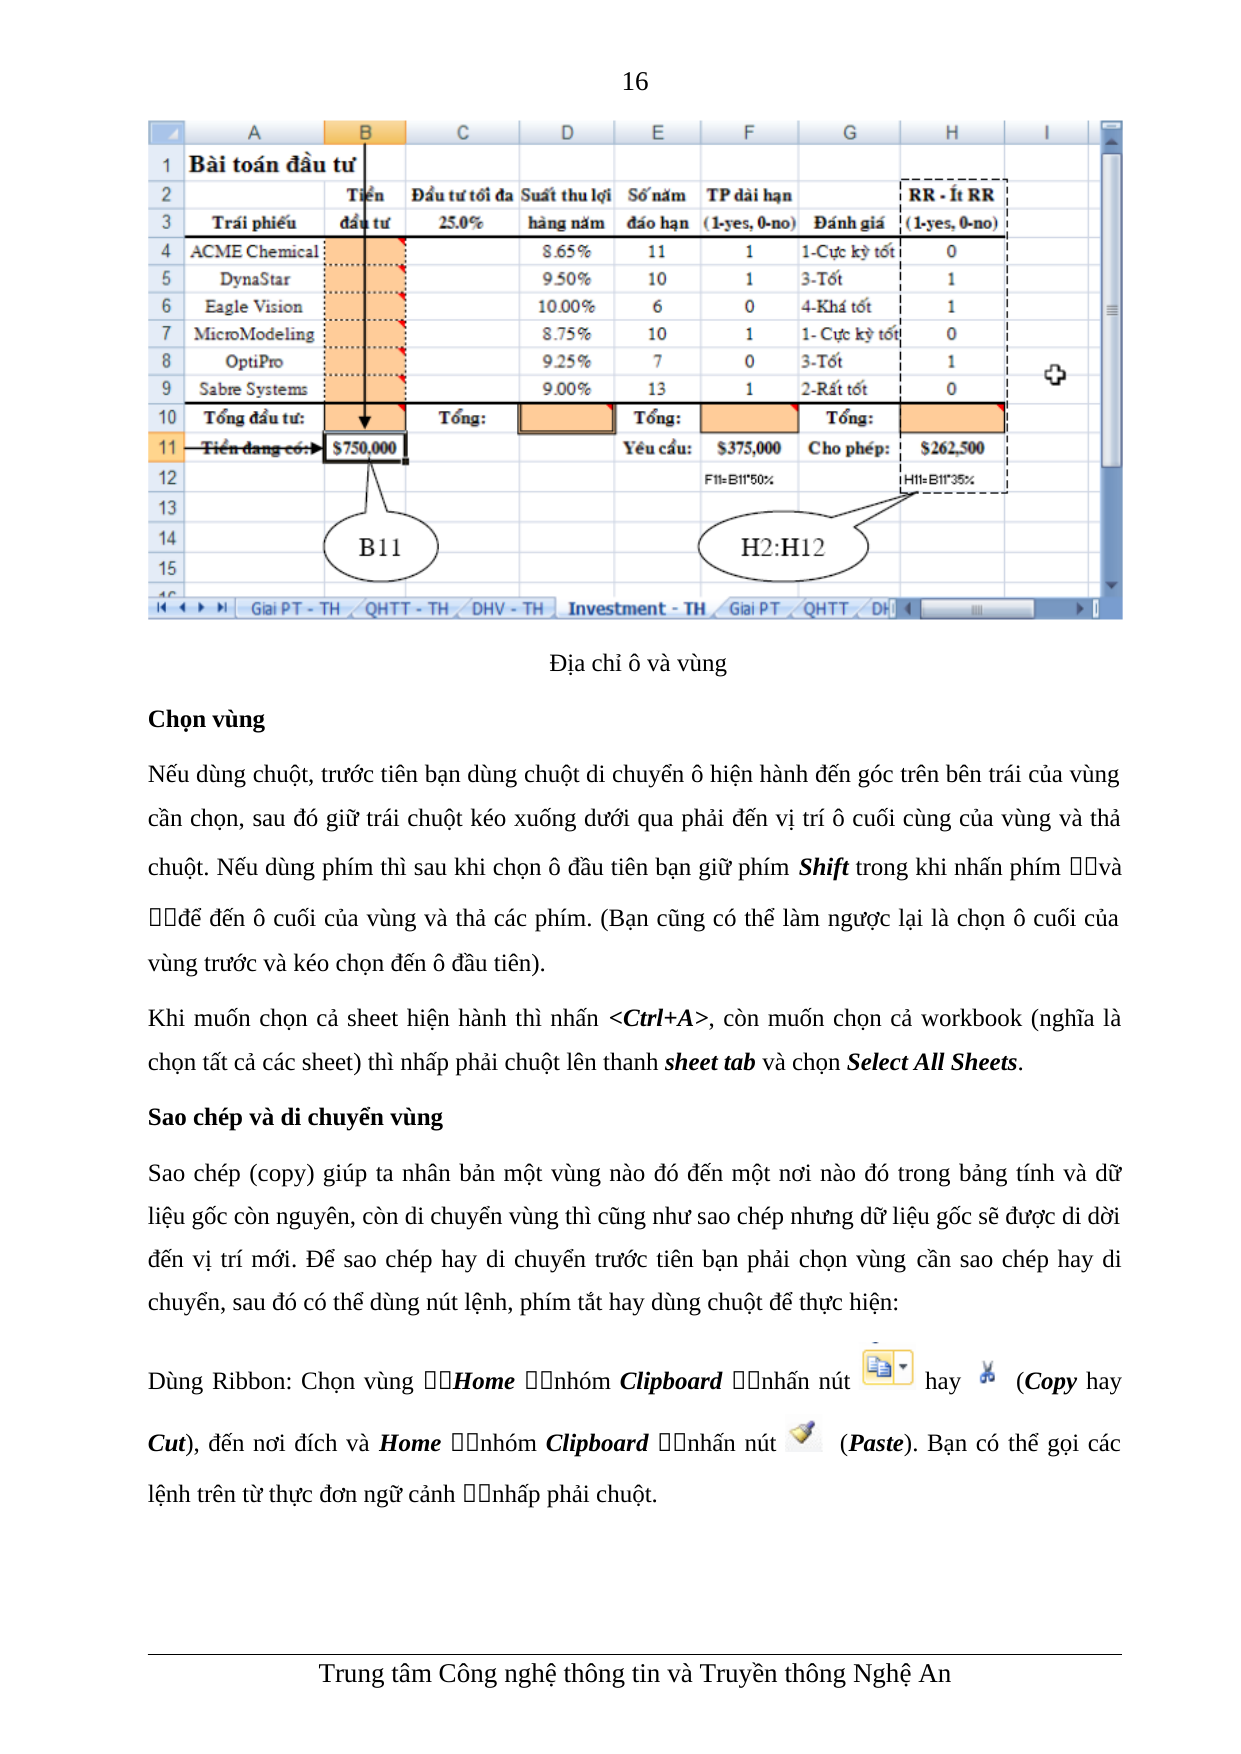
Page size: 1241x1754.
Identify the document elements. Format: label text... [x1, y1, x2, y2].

text Khi muốn chọn cả sheet hiện hành thì nhấn <Ctrl+A>, còn muốn chọn cả workbook (nghĩa là chọn tất cả các sheet) thì nhấp phải chuột lên thanh sheet tab và chọn Select All Sheets. [148, 1003, 1122, 1075]
text Sao chép (copy) giúp ta nhân bản một vùng nào đó đến một nơi nào đó trong bảng tính và dữ liệu gốc còn nguyên, còn di chuyển vùng thì cũng như sao chép nhưng dữ liệu gốc sẽ được di dời đến vị trí mới. Để sao chép hay di chuyển trước tiên bạn phải chọn vùng cần sao chép hay di chuyển, sau đó có thể dùng nút lệnh, phím tắt hay dùng chuột để thực hiện: [148, 1158, 1122, 1316]
subtitle Sao chép và di chuyển vùng [148, 1102, 1122, 1131]
text Nếu dùng chuột, trước tiên bạn dùng chuột di chuyển ô hiện hành đến góc trên bên trái của vùng cần chọn, sau đó giữ trái chuột kéo xuống dưới qua phải đến vị trí ô cuối cùng của vùng và thả chuột. Nếu dùng phím thì sau khi chọn ô đầu tiên bạn giữ phím Shift trong khi nhấn phím và để đến ô cuối của vùng và thả các phím. (Bạn cũng có thể làm ngược lại là chọn ô cuối của vùng trước và kéo chọn đến ô đầu tiên). [148, 759, 1122, 977]
picture [785, 1414, 823, 1452]
text Dùng Ribbon: Chọn vùng Home nhóm Clipboard nhấn nút hay (Copy hay Cut), đến nơi đích và Home nhóm Clipboard nhấn nút (Paste). Bạn có thể gọi các lệnh trên từ thực đơn ngữ cảnh nhấp phải chuột. [148, 1343, 1122, 1510]
picture [147, 118, 1123, 621]
subtitle Chọn vùng [148, 704, 1122, 733]
picture [969, 1353, 1008, 1390]
text Địa chỉ ô và vùng [148, 648, 1122, 677]
picture [858, 1342, 917, 1390]
